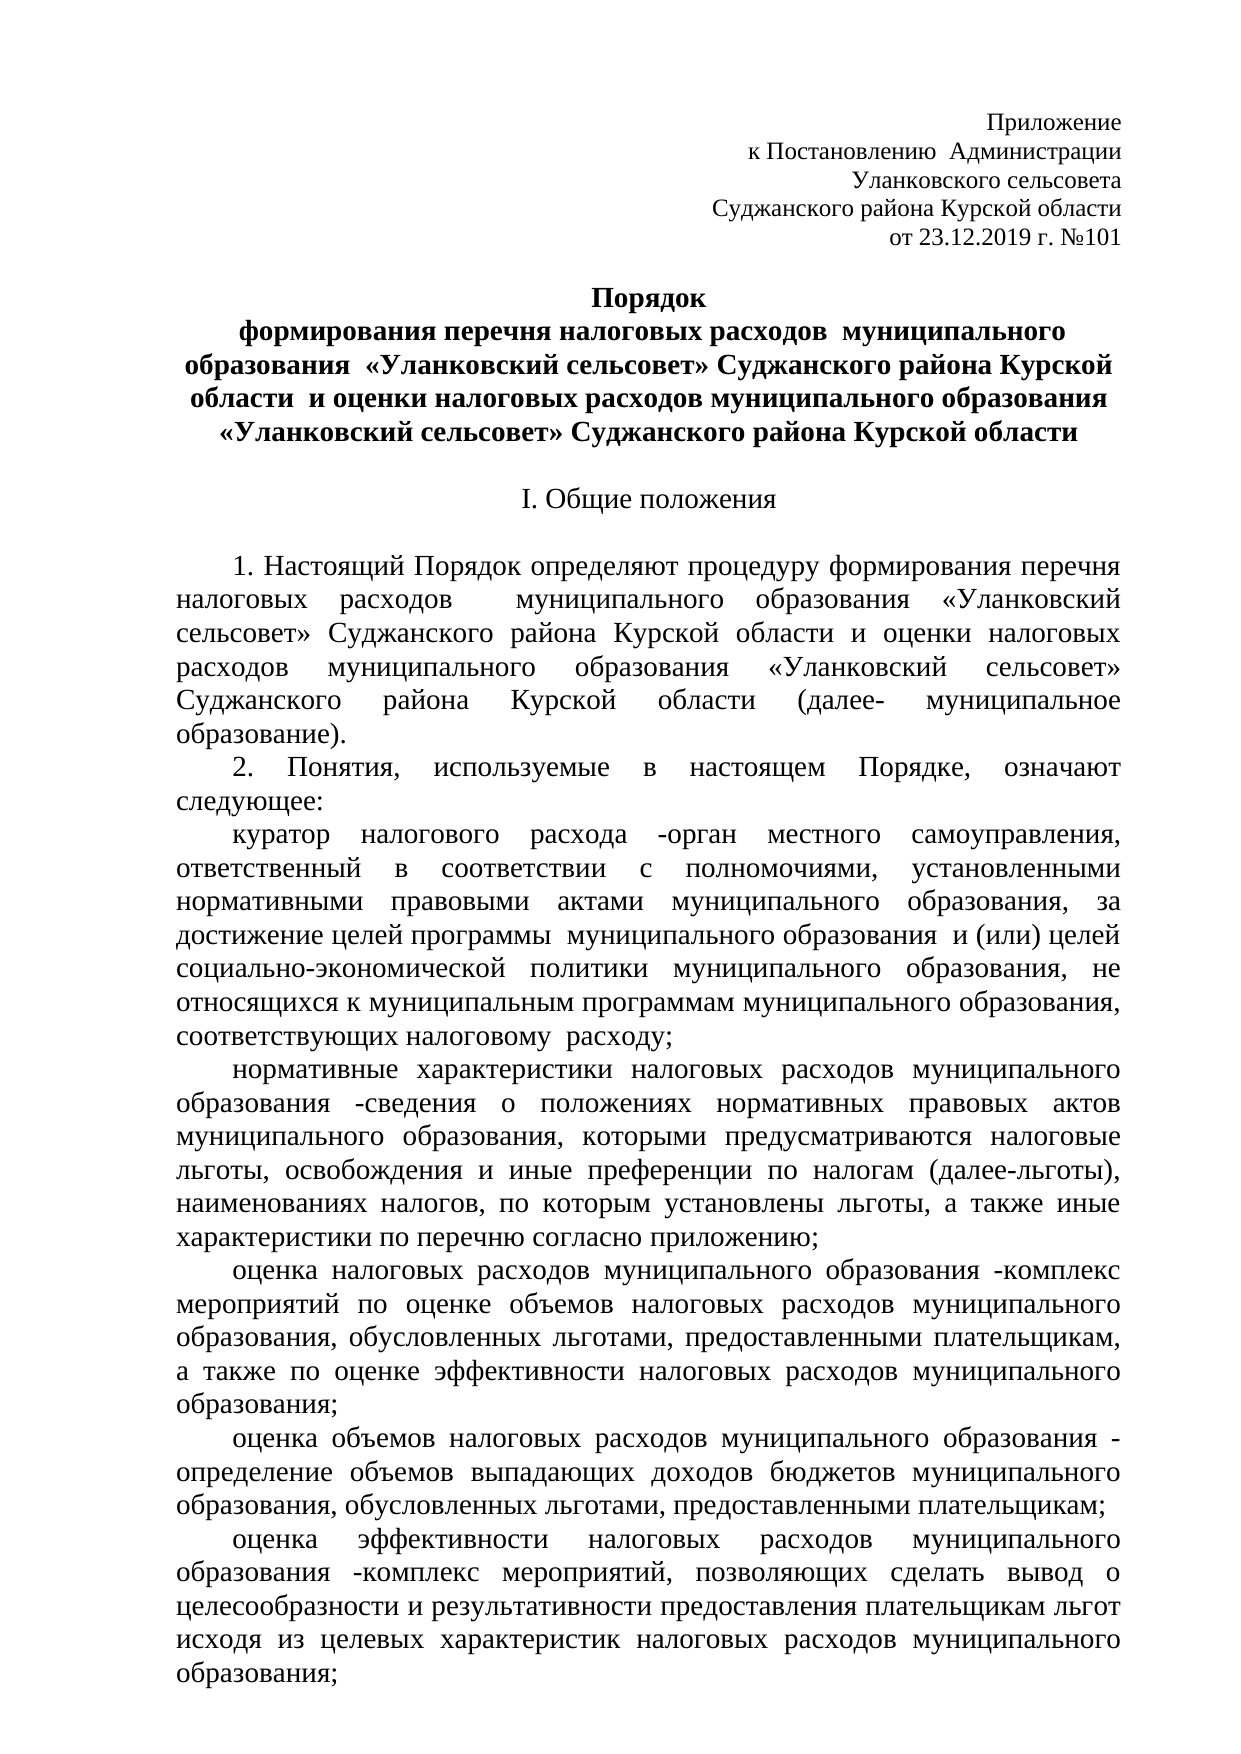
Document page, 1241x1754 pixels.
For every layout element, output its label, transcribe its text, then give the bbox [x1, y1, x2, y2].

text Суджанского района Курской области [176, 193, 1122, 222]
text 2. Понятия, используемые в настоящем Порядке, означают следующее: [176, 749, 1122, 816]
text I. Общие положения [176, 481, 1122, 514]
text 1. Настоящий Порядок определяют процедуру формирования перечня налоговых расходов муниципального образования «Уланковский сельсовет» Суджанского района Курской области и оценки налоговых расходов муниципального образования «Уланковский сельсовет» Суджанского района Курской области (далее- муниципальное образование). [176, 548, 1122, 749]
text формирования перечня налоговых расходов муниципального образования «Уланковский сельсовет» Суджанского района Курской области и оценки налоговых расходов муниципального образования «Уланковский сельсовет» Суджанского района Курской области [176, 313, 1122, 447]
text оценка эффективности налоговых расходов муниципального образования -комплекс мероприятий, позволяющих сделать вывод о целесообразности и результативности предоставления плательщикам льгот исходя из целевых характеристик налоговых расходов муниципального образования; [176, 1521, 1122, 1688]
text нормативные характеристики налоговых расходов муниципального образования -сведения о положениях нормативных правовых актов муниципального образования, которыми предусматриваются налоговые льготы, освобождения и иные преференции по налогам (далее-льготы), наименованиях налогов, по которым установлены льготы, а также иные характеристики по перечню согласно приложению; [176, 1051, 1122, 1252]
text оценка налоговых расходов муниципального образования -комплекс мероприятий по оценке объемов налоговых расходов муниципального образования, обусловленных льготами, предоставленными плательщикам, а также по оценке эффективности налоговых расходов муниципального образования; [176, 1252, 1122, 1420]
text Приложение [176, 107, 1122, 136]
text от 23.12.2019 г. №101 [176, 222, 1122, 251]
text Уланковского сельсовета [176, 165, 1122, 193]
text куратор налогового расхода -орган местного самоуправления, ответственный в соответствии с полномочиями, установленными нормативными правовыми актами муниципального образования, за достижение целей программы муниципального образования и (или) целей социально-экономической политики муниципального образования, не относящихся к муниципальным программам муниципального образования, соответствующих налоговому расходу; [176, 816, 1122, 1051]
text оценка объемов налоговых расходов муниципального образования -определение объемов выпадающих доходов бюджетов муниципального образования, обусловленных льготами, предоставленными плательщикам; [176, 1420, 1122, 1521]
text Порядок [176, 280, 1122, 313]
text к Постановлению Администрации [176, 136, 1122, 165]
